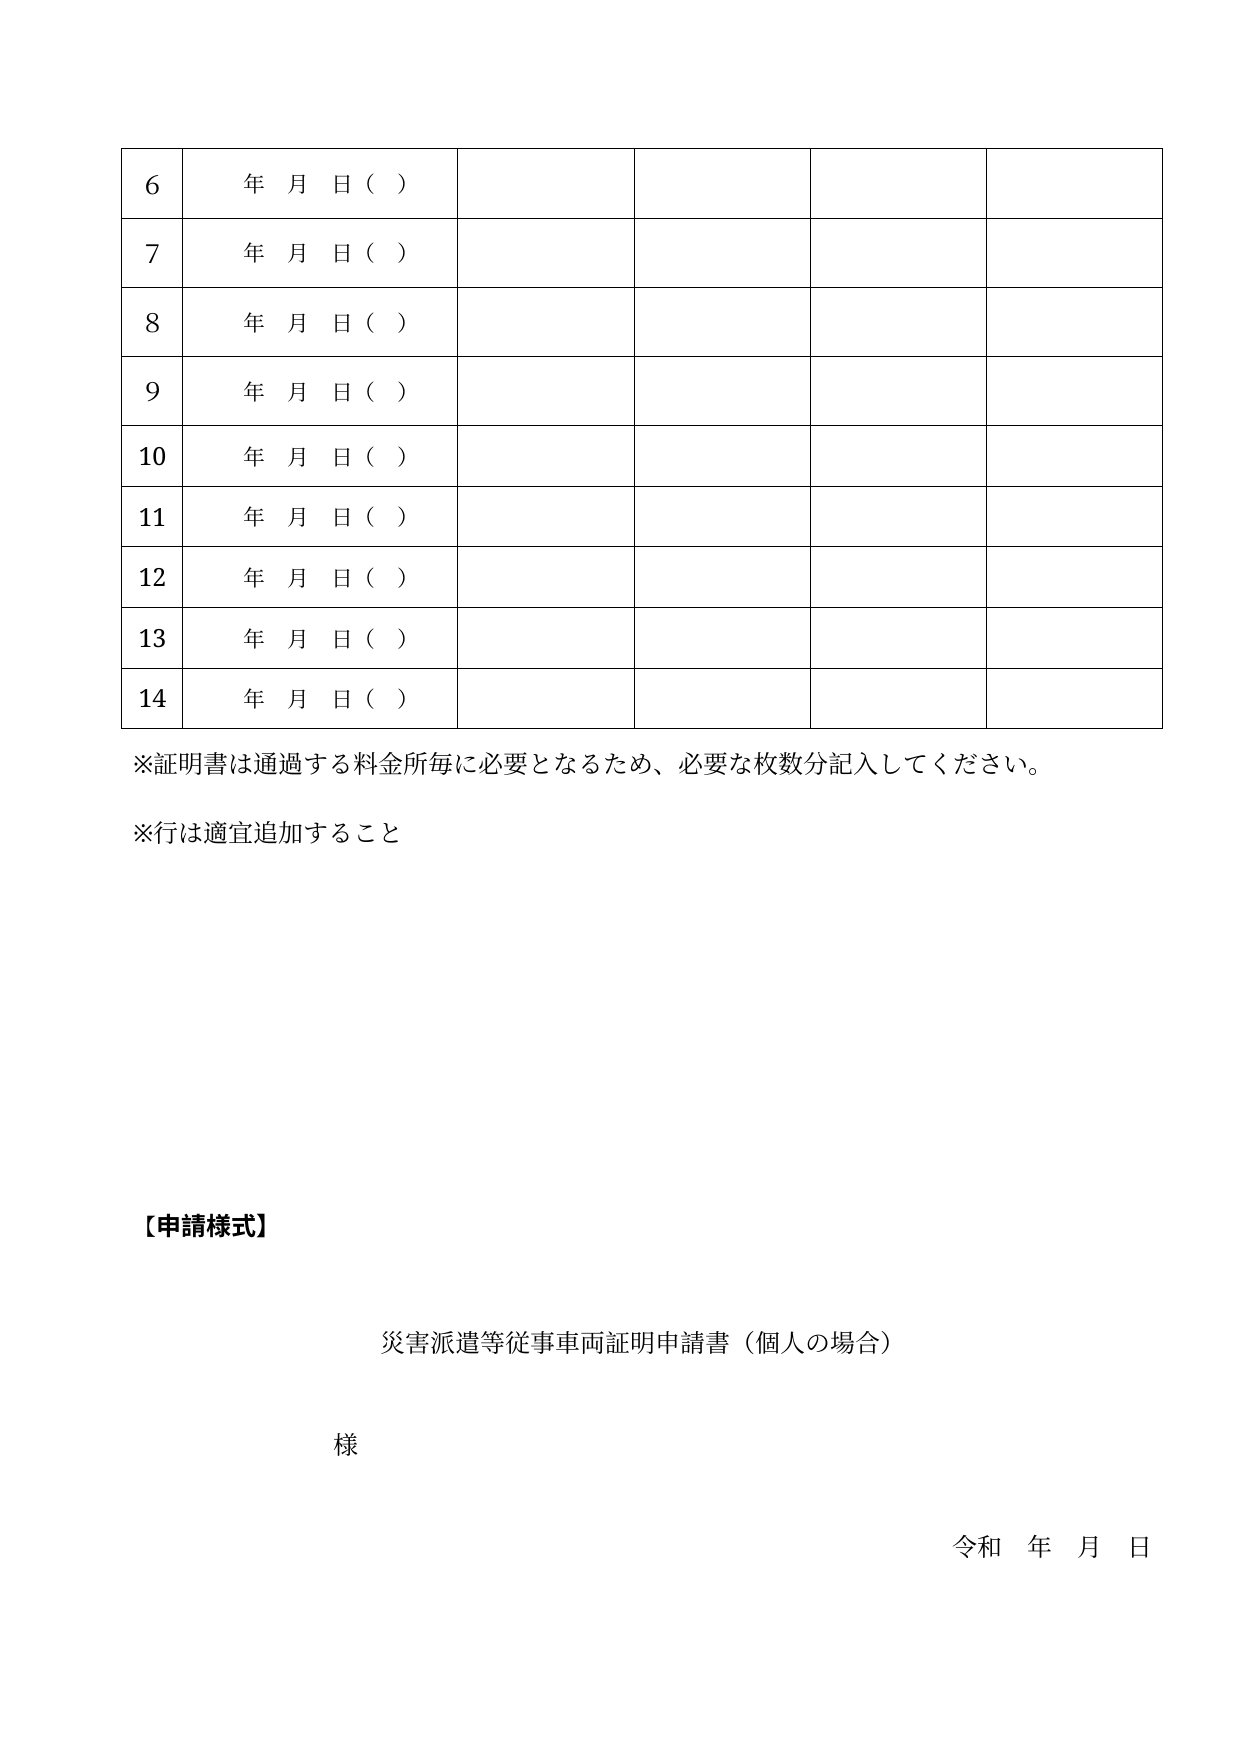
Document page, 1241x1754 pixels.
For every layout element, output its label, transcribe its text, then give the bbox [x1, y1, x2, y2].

table_cell [635, 547, 810, 607]
text 様 [133, 1410, 1152, 1478]
table_cell [458, 357, 634, 425]
table_cell [811, 608, 986, 667]
table_cell 年 月 日（ ） [183, 426, 457, 486]
table_cell 年 月 日（ ） [183, 487, 457, 546]
table_cell 年 月 日（ ） [183, 608, 457, 667]
table_cell [458, 608, 634, 667]
table_cell [635, 288, 810, 356]
table_cell [811, 357, 986, 425]
table_cell [458, 288, 634, 356]
table_cell [811, 149, 986, 217]
table_cell 14 [122, 669, 182, 728]
table_cell 年 月 日（ ） [183, 669, 457, 728]
table_cell ９ [122, 357, 182, 425]
table_cell [987, 219, 1162, 287]
table_cell [635, 608, 810, 667]
table_cell [987, 669, 1162, 728]
table_cell [458, 547, 634, 607]
table_cell 年 月 日（ ） [183, 357, 457, 425]
table_cell [458, 426, 634, 486]
table_cell 10 [122, 426, 182, 486]
table_cell [635, 357, 810, 425]
table_cell [811, 288, 986, 356]
table_cell 11 [122, 487, 182, 546]
table_cell [458, 149, 634, 217]
table_cell [987, 487, 1162, 546]
table_cell [811, 487, 986, 546]
table_cell [987, 149, 1162, 217]
table_cell [635, 219, 810, 287]
table_cell [458, 669, 634, 728]
table_cell [635, 426, 810, 486]
text 令和 年 月 日 [133, 1512, 1152, 1580]
table_cell [811, 219, 986, 287]
table_cell [811, 547, 986, 607]
table_cell [987, 288, 1162, 356]
table_cell [811, 669, 986, 728]
text ※行は適宜追加すること [133, 797, 1152, 865]
table_cell [635, 487, 810, 546]
table_cell ７ [122, 219, 182, 287]
table_cell [635, 149, 810, 217]
table_cell [987, 426, 1162, 486]
table_cell [987, 357, 1162, 425]
table_cell ６ [122, 149, 182, 217]
table_cell 年 月 日（ ） [183, 149, 457, 217]
text ※証明書は通過する料金所毎に必要となるため、必要な枚数分記入してください。 [133, 729, 1152, 797]
table_cell [811, 426, 986, 486]
table_cell 年 月 日（ ） [183, 547, 457, 607]
text 【申請様式】 [133, 1206, 1153, 1242]
table_cell 年 月 日（ ） [183, 219, 457, 287]
text 災害派遣等従事車両証明申請書（個人の場合） [133, 1307, 1152, 1376]
table_cell [458, 487, 634, 546]
table_cell 13 [122, 608, 182, 667]
table_cell [635, 669, 810, 728]
table_cell [987, 547, 1162, 607]
table_cell 12 [122, 547, 182, 607]
table_cell ８ [122, 288, 182, 356]
table_cell [987, 608, 1162, 667]
table_cell 年 月 日（ ） [183, 288, 457, 356]
table_cell [458, 219, 634, 287]
